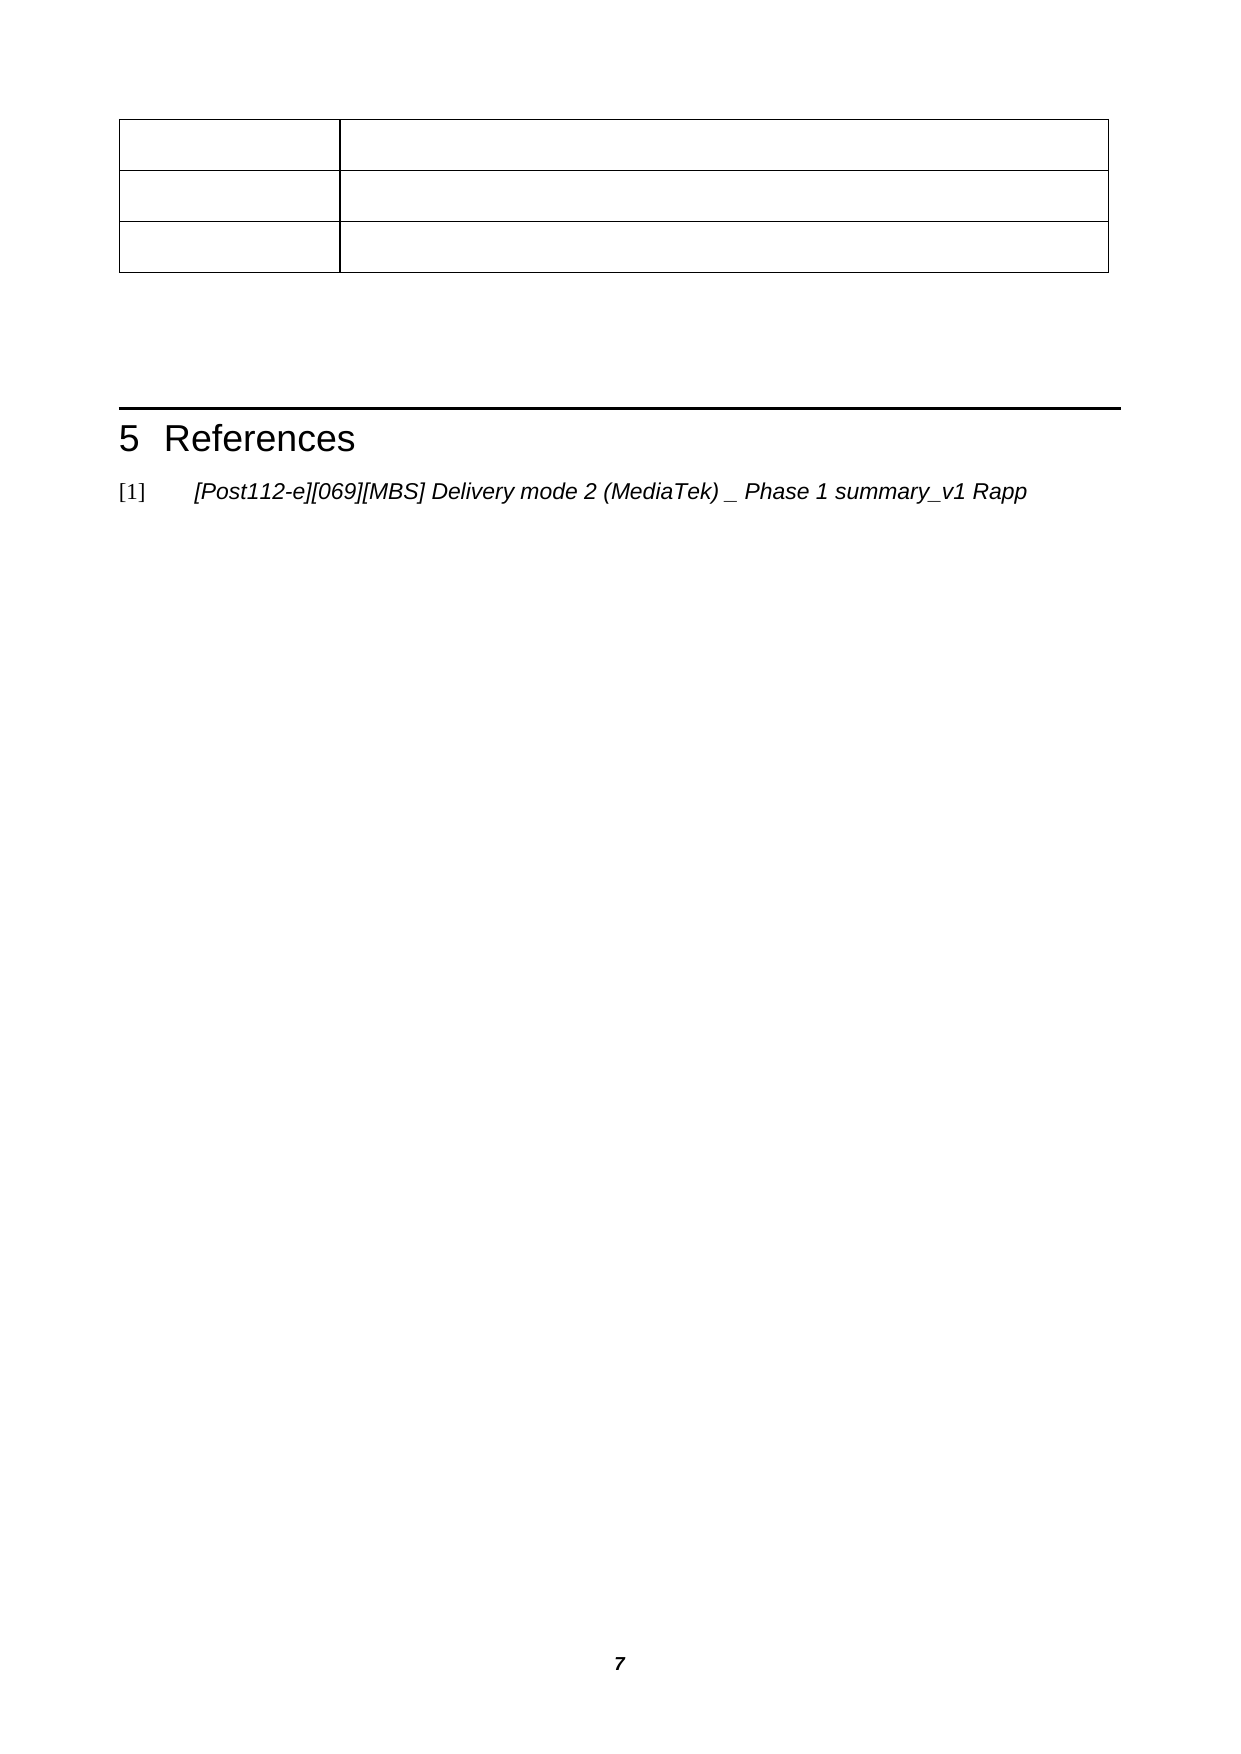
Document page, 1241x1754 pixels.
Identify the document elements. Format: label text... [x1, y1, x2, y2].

subtitle References [119, 410, 1121, 459]
table_cell [341, 120, 1108, 170]
table_cell [120, 171, 339, 221]
table_cell [341, 222, 1108, 272]
table_cell [120, 222, 339, 272]
table_cell [341, 171, 1108, 221]
table_cell [120, 120, 339, 170]
list [Post112-e][069][MBS] Delivery mode 2 (MediaTek) _ Phase 1 summary_v1 Rapp [119, 478, 1121, 504]
